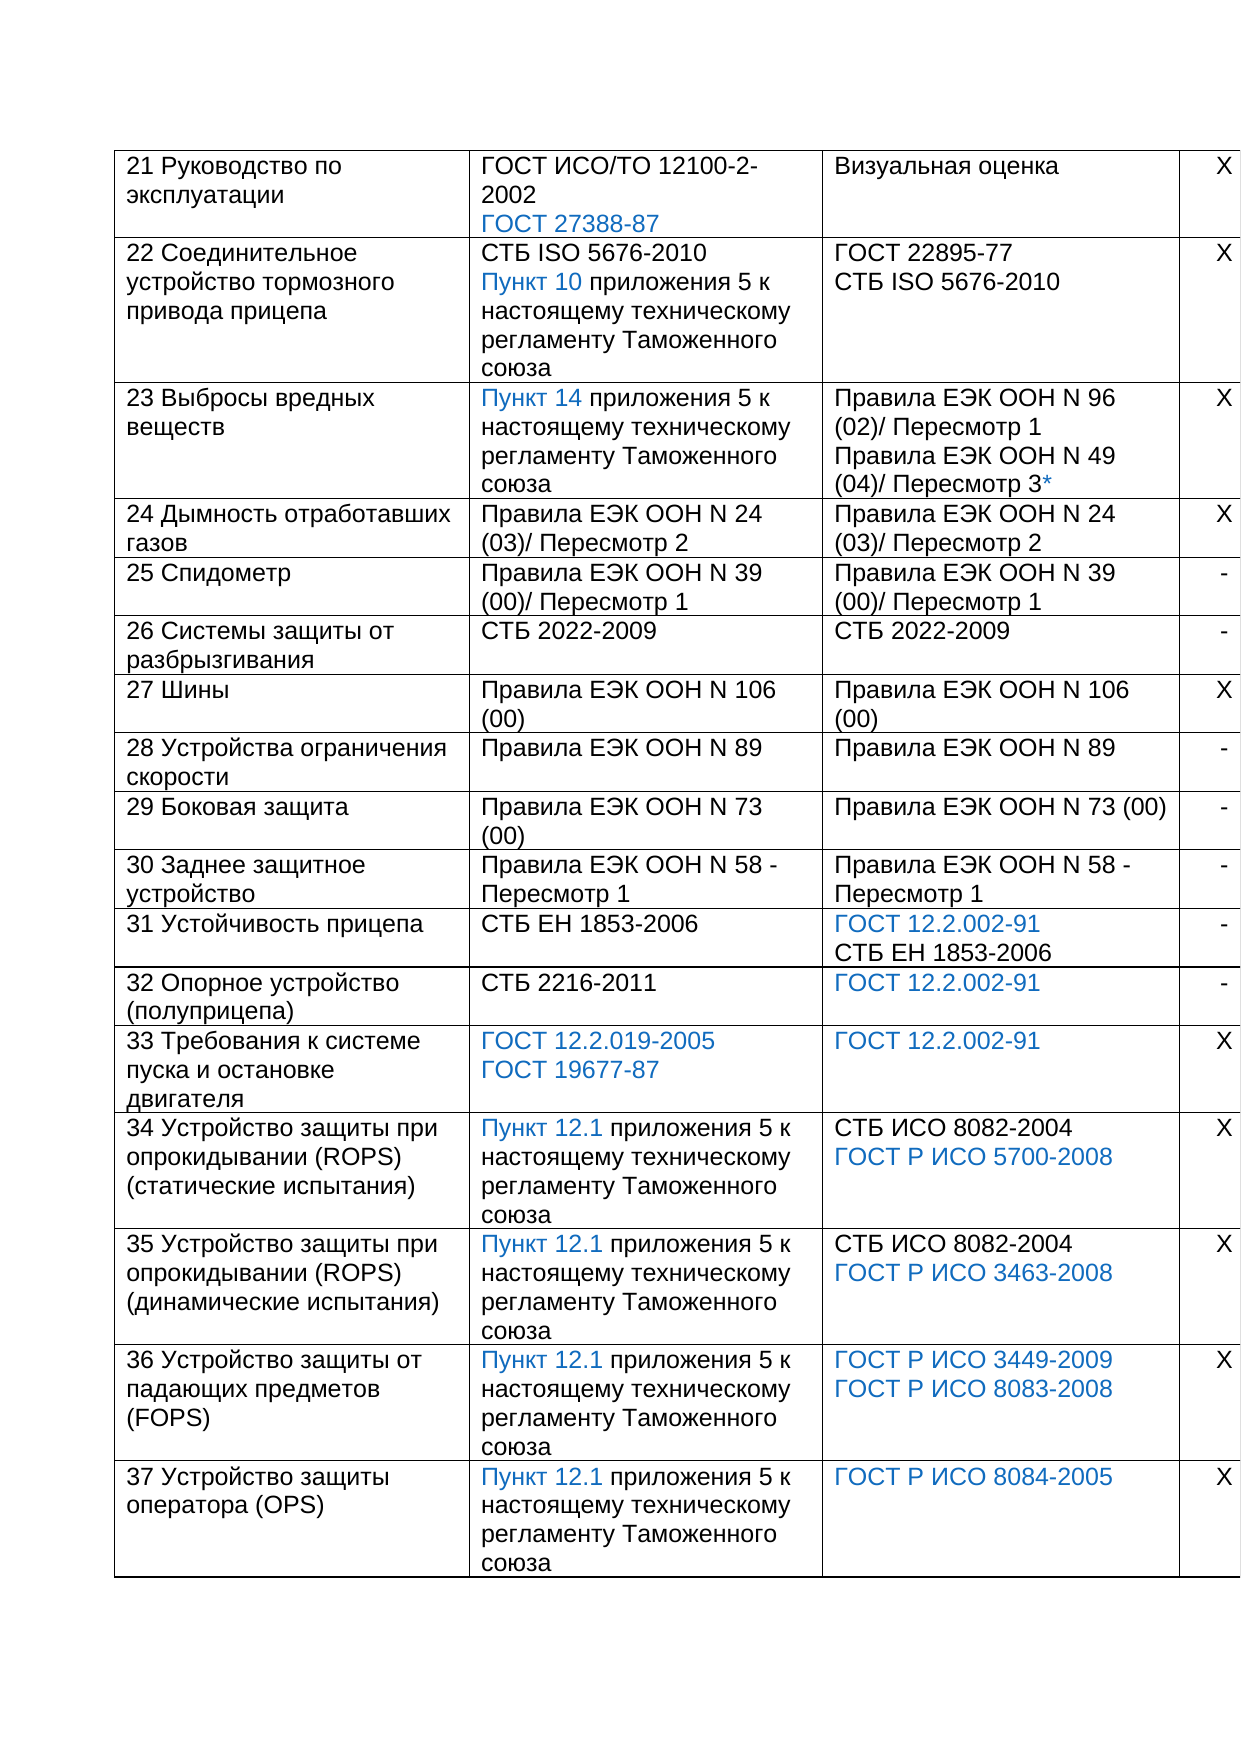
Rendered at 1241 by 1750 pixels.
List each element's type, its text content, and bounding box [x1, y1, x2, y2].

table_cell Пункт 12.1 приложения 5 к настоящему техническому регламенту Таможенного союза [470, 1113, 822, 1228]
table_cell Пункт 12.1 приложения 5 к настоящему техническому регламенту Таможенного союза [470, 1461, 822, 1576]
table_cell Правила ЕЭК ООН N 96 (02)/ Пересмотр 1 Правила ЕЭК ООН N 49 (04)/ Пересмотр 3* [823, 383, 1179, 498]
table_cell ГОСТ 12.2.002-91 СТБ ЕН 1853-2006 [823, 909, 1179, 966]
table_cell 35 Устройство защиты при опрокидывании (ROPS) (динамические испытания) [115, 1229, 469, 1344]
table_cell Правила ЕЭК ООН N 73 (00) [823, 792, 1179, 849]
table_cell Правила ЕЭК ООН N 39 (00)/ Пересмотр 1 [823, 558, 1179, 615]
table_cell Х [1180, 1026, 1240, 1112]
table_cell Пункт 12.1 приложения 5 к настоящему техническому регламенту Таможенного союза [470, 1229, 822, 1344]
table_cell Визуальная оценка [823, 151, 1179, 237]
table_cell 37 Устройство защиты оператора (OPS) [115, 1461, 469, 1576]
table_cell ГОСТ Р ИСО 8084-2005 [823, 1461, 1179, 1576]
table_cell 23 Выбросы вредных веществ [115, 383, 469, 498]
table_cell Правила ЕЭК ООН N 58 - Пересмотр 1 [823, 850, 1179, 908]
table_cell 34 Устройство защиты при опрокидывании (ROPS) (статические испытания) [115, 1113, 469, 1228]
table_cell 28 Устройства ограничения скорости [115, 733, 469, 791]
table_cell Правила ЕЭК ООН N 58 - Пересмотр 1 [470, 850, 822, 908]
table_cell ГОСТ Р ИСО 3449-2009 ГОСТ Р ИСО 8083-2008 [823, 1345, 1179, 1460]
table_cell СТБ ЕН 1853-2006 [470, 909, 822, 966]
table_cell Х [1180, 151, 1240, 237]
table_cell Х [1180, 1461, 1240, 1576]
table_cell Правила ЕЭК ООН N 106 (00) [823, 675, 1179, 732]
table_cell 29 Боковая защита [115, 792, 469, 849]
table_cell 36 Устройство защиты от падающих предметов (FOPS) [115, 1345, 469, 1460]
table_cell СТБ ISO 5676-2010 Пункт 10 приложения 5 к настоящему техническому регламенту Таможенного союза [470, 238, 822, 382]
table_cell - [1180, 792, 1240, 849]
table_cell - [1180, 968, 1240, 1025]
table_cell Правила ЕЭК ООН N 73 (00) [470, 792, 822, 849]
table_cell Правила ЕЭК ООН N 89 [823, 733, 1179, 791]
table_cell СТБ ИСО 8082-2004 ГОСТ Р ИСО 3463-2008 [823, 1229, 1179, 1344]
table_cell 26 Системы защиты от разбрызгивания [115, 616, 469, 674]
table_cell - [1180, 909, 1240, 966]
table_cell ГОСТ 22895-77 СТБ ISO 5676-2010 [823, 238, 1179, 382]
table_cell 33 Требования к системе пуска и остановке двигателя [115, 1026, 469, 1112]
table_cell Правила ЕЭК ООН N 39 (00)/ Пересмотр 1 [470, 558, 822, 615]
table_cell Пункт 12.1 приложения 5 к настоящему техническому регламенту Таможенного союза [470, 1345, 822, 1460]
table_cell Х [1180, 1345, 1240, 1460]
table_cell - [1180, 850, 1240, 908]
table_cell СТБ 2216-2011 [470, 968, 822, 1025]
table_cell 30 Заднее защитное устройство [115, 850, 469, 908]
table_cell Правила ЕЭК ООН N 89 [470, 733, 822, 791]
table_cell Пункт 14 приложения 5 к настоящему техническому регламенту Таможенного союза [470, 383, 822, 498]
table_cell - [1180, 558, 1240, 615]
table_cell Правила ЕЭК ООН N 24 (03)/ Пересмотр 2 [470, 499, 822, 557]
table_cell Х [1180, 1229, 1240, 1344]
table_cell 32 Опорное устройство (полуприцепа) [115, 968, 469, 1025]
table_cell 27 Шины [115, 675, 469, 732]
table_cell ГОСТ 12.2.002-91 [823, 968, 1179, 1025]
table_cell Х [1180, 675, 1240, 732]
table_cell Х [1180, 499, 1240, 557]
table_cell СТБ ИСО 8082-2004 ГОСТ Р ИСО 5700-2008 [823, 1113, 1179, 1228]
table_cell 24 Дымность отработавших газов [115, 499, 469, 557]
table_cell 25 Спидометр [115, 558, 469, 615]
table_cell Х [1180, 383, 1240, 498]
table_cell ГОСТ 12.2.002-91 [823, 1026, 1179, 1112]
table_cell - [1180, 733, 1240, 791]
table_cell СТБ 2022-2009 [470, 616, 822, 674]
table_cell Х [1180, 238, 1240, 382]
table_cell ГОСТ ИСО/ТО 12100-2-2002 ГОСТ 27388-87 [470, 151, 822, 237]
table_cell Х [1180, 1113, 1240, 1228]
table_cell Правила ЕЭК ООН N 24 (03)/ Пересмотр 2 [823, 499, 1179, 557]
table_cell ГОСТ 12.2.019-2005 ГОСТ 19677-87 [470, 1026, 822, 1112]
table_cell СТБ 2022-2009 [823, 616, 1179, 674]
table_cell 22 Соединительное устройство тормозного привода прицепа [115, 238, 469, 382]
table_cell Правила ЕЭК ООН N 106 (00) [470, 675, 822, 732]
table_cell - [1180, 616, 1240, 674]
table_cell 31 Устойчивость прицепа [115, 909, 469, 966]
table_cell 21 Руководство по эксплуатации [115, 151, 469, 237]
